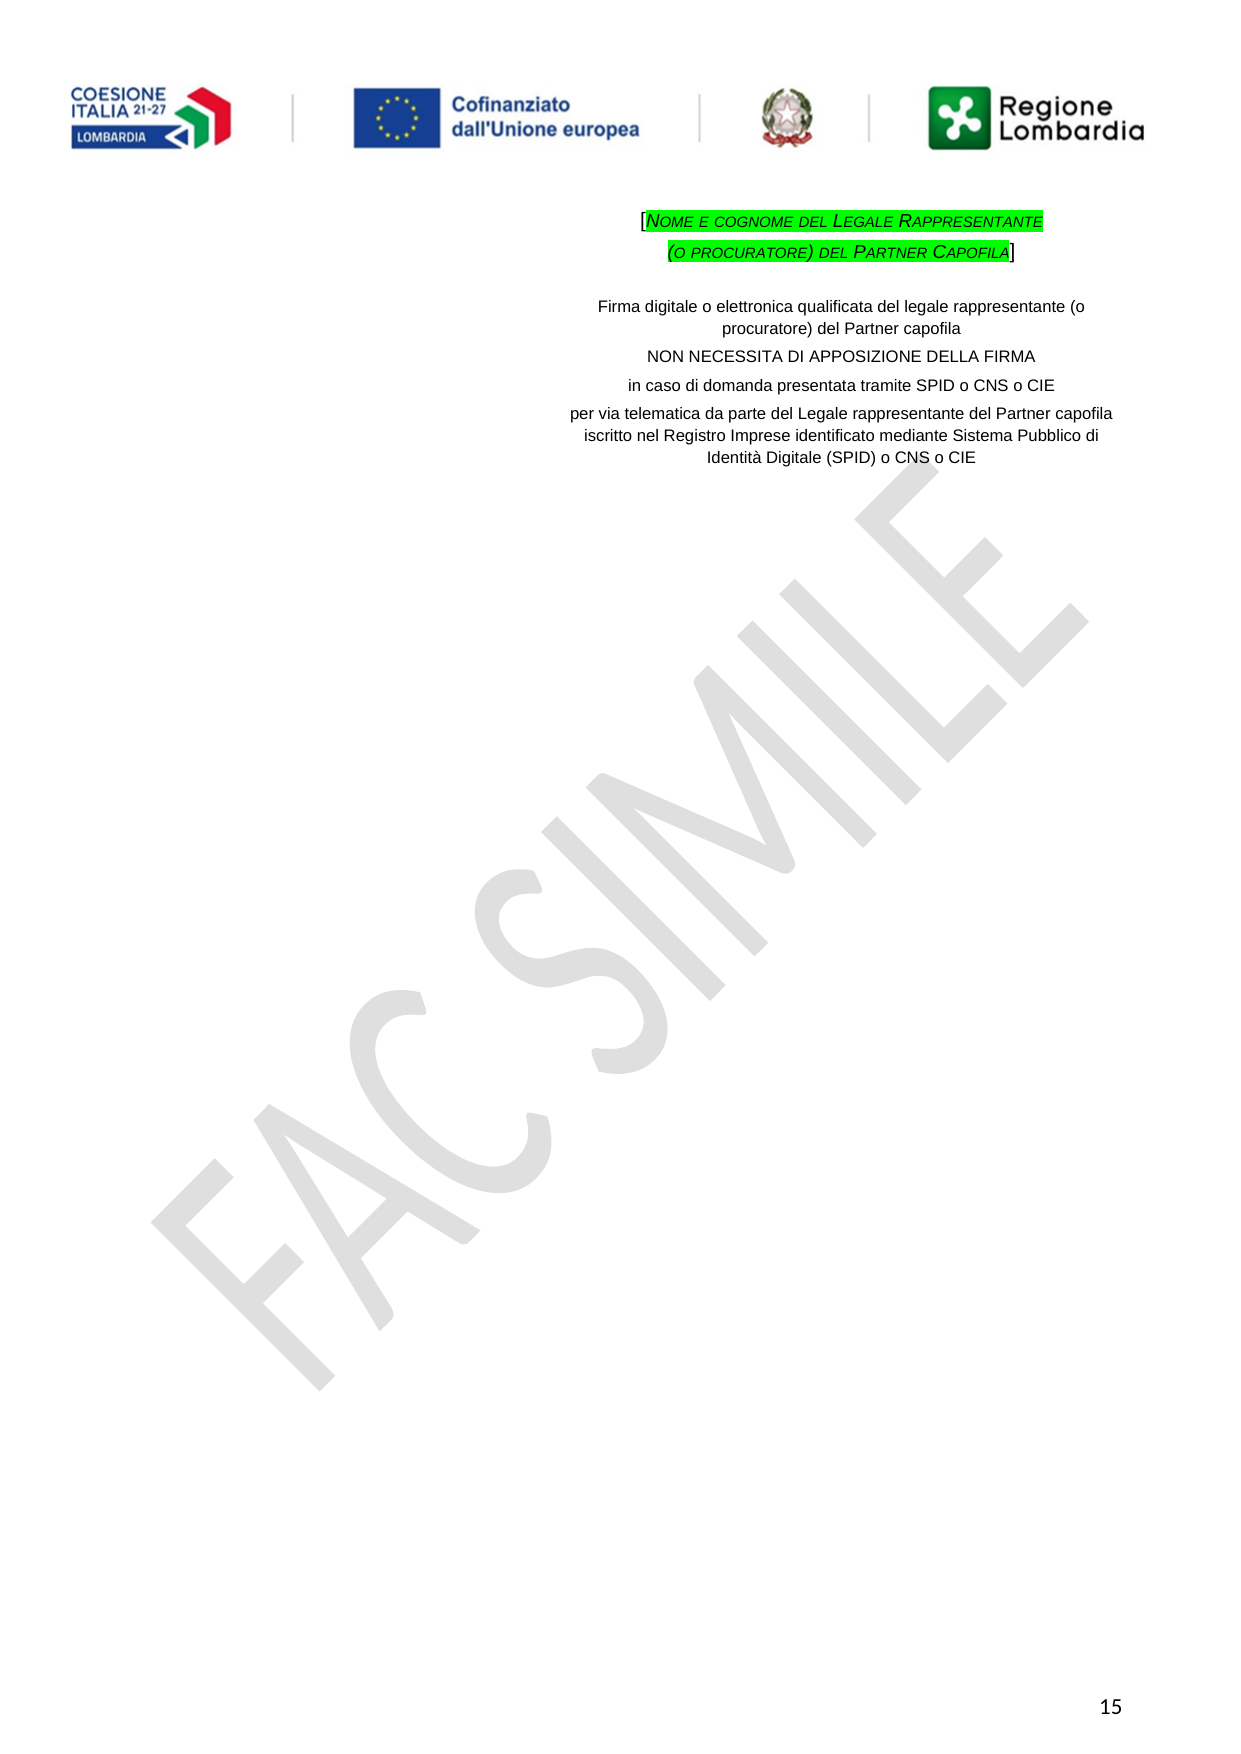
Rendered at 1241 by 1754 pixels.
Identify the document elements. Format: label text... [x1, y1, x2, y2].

text [Nome e cognome del Legale Rappresentante [561, 208, 1122, 232]
text (o procuratore) del Partner Capofila] [561, 238, 1122, 262]
text NON NECESSITA DI APPOSIZIONE DELLA FIRMA [561, 347, 1122, 366]
text per via telematica da parte del Legale rappresentante del Partner capofila iscritto nel Registro Imprese identificato mediante Sistema Pubblico di Identità Digitale (SPID) o CNS o CIE [561, 403, 1122, 467]
picture [59, 73, 1157, 164]
text Firma digitale o elettronica qualificata del legale rappresentante (o procuratore) del Partner capofila [561, 297, 1122, 338]
text in caso di domanda presentata tramite SPID o CNS o CIE [561, 375, 1122, 394]
